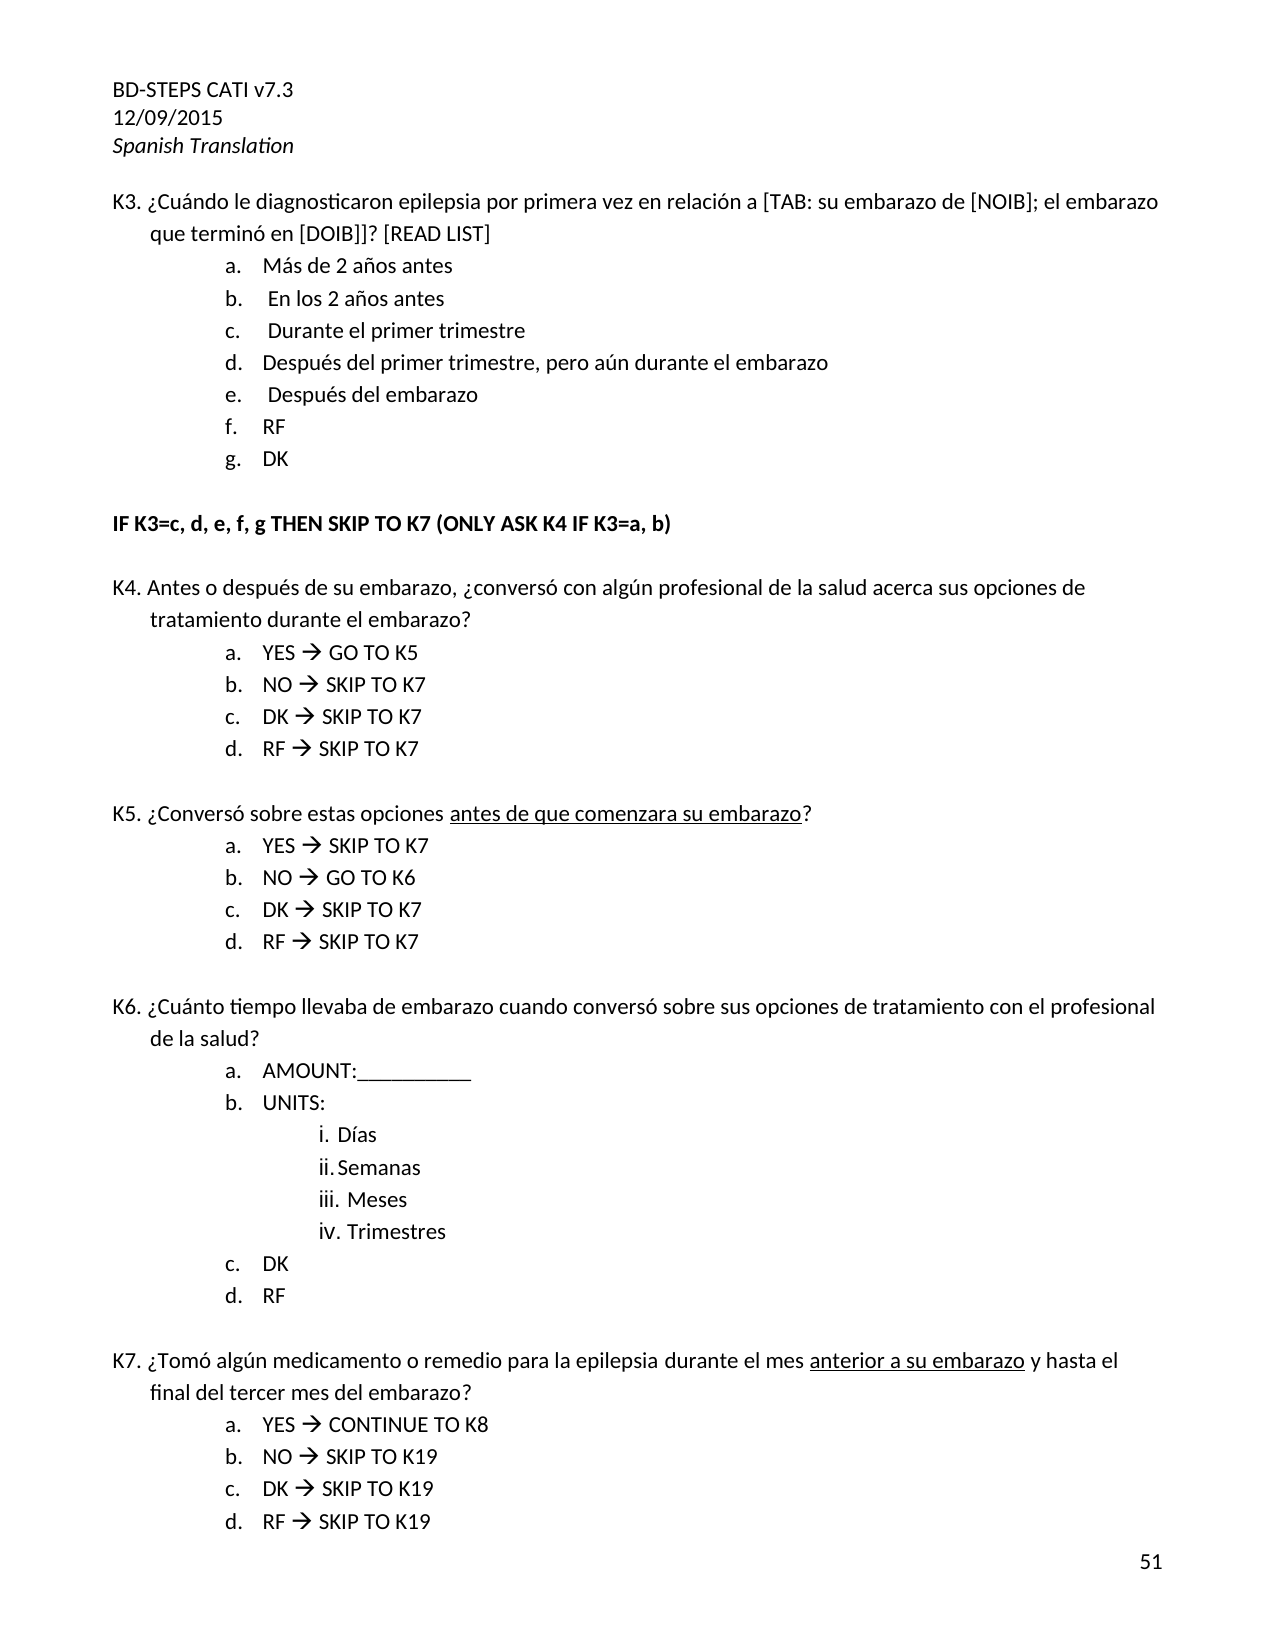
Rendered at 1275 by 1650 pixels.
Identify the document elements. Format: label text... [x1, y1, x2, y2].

list Después del embarazo [225, 380, 1162, 408]
list UNITS: [225, 1088, 1162, 1116]
list RF [225, 1281, 1162, 1309]
list NO SKIP TO K7 [225, 670, 1162, 698]
list K5. ¿Conversó sobre estas opciones antes de que comenzara su embarazo? [112, 799, 1162, 827]
list Después del primer trimestre, pero aún durante el embarazo [225, 348, 1162, 376]
list YES GO TO K5 [225, 638, 1162, 666]
list Más de 2 años antes [225, 251, 1162, 279]
list NO GO TO K6 [225, 863, 1162, 891]
list Trimestres [319, 1217, 1162, 1245]
list RF [225, 412, 1162, 440]
list K4. Antes o después de su embarazo, ¿conversó con algún profesional de la salud acerca sus opciones de tratamiento durante el embarazo? [112, 573, 1162, 633]
list YES CONTINUE TO K8 [225, 1410, 1162, 1438]
list RF SKIP TO K19 [225, 1507, 1162, 1535]
list NO SKIP TO K19 [225, 1442, 1162, 1470]
list DK SKIP TO K7 [225, 702, 1162, 730]
list IF K3=c, d, e, f, g THEN SKIP TO K7 (ONLY ASK K4 IF K3=a, b) [112, 509, 1162, 537]
list Días [319, 1121, 1162, 1148]
list AMOUNT:__________ [225, 1056, 1162, 1084]
list En los 2 años antes [225, 284, 1162, 312]
list RF SKIP TO K7 [225, 927, 1162, 955]
list K3. ¿Cuándo le diagnosticaron epilepsia por primera vez en relación a [TAB: su embarazo de [NOIB]; el embarazo que terminó en [DOIB]]? [READ LIST] [112, 187, 1162, 247]
list YES SKIP TO K7 [225, 831, 1162, 859]
list Durante el primer trimestre [225, 316, 1162, 344]
list DK [225, 444, 1162, 473]
list DK [225, 1249, 1162, 1277]
list Semanas [319, 1153, 1162, 1181]
list Meses [319, 1185, 1162, 1213]
list RF SKIP TO K7 [225, 734, 1162, 762]
list DK SKIP TO K19 [225, 1474, 1162, 1503]
list DK SKIP TO K7 [225, 895, 1162, 923]
list K7. ¿Tomó algún medicamento o remedio para la epilepsia durante el mes anterior a su embarazo y hasta el final del tercer mes del embarazo? [112, 1346, 1162, 1406]
list K6. ¿Cuánto tiempo llevaba de embarazo cuando conversó sobre sus opciones de tratamiento con el profesional de la salud? [112, 992, 1162, 1052]
